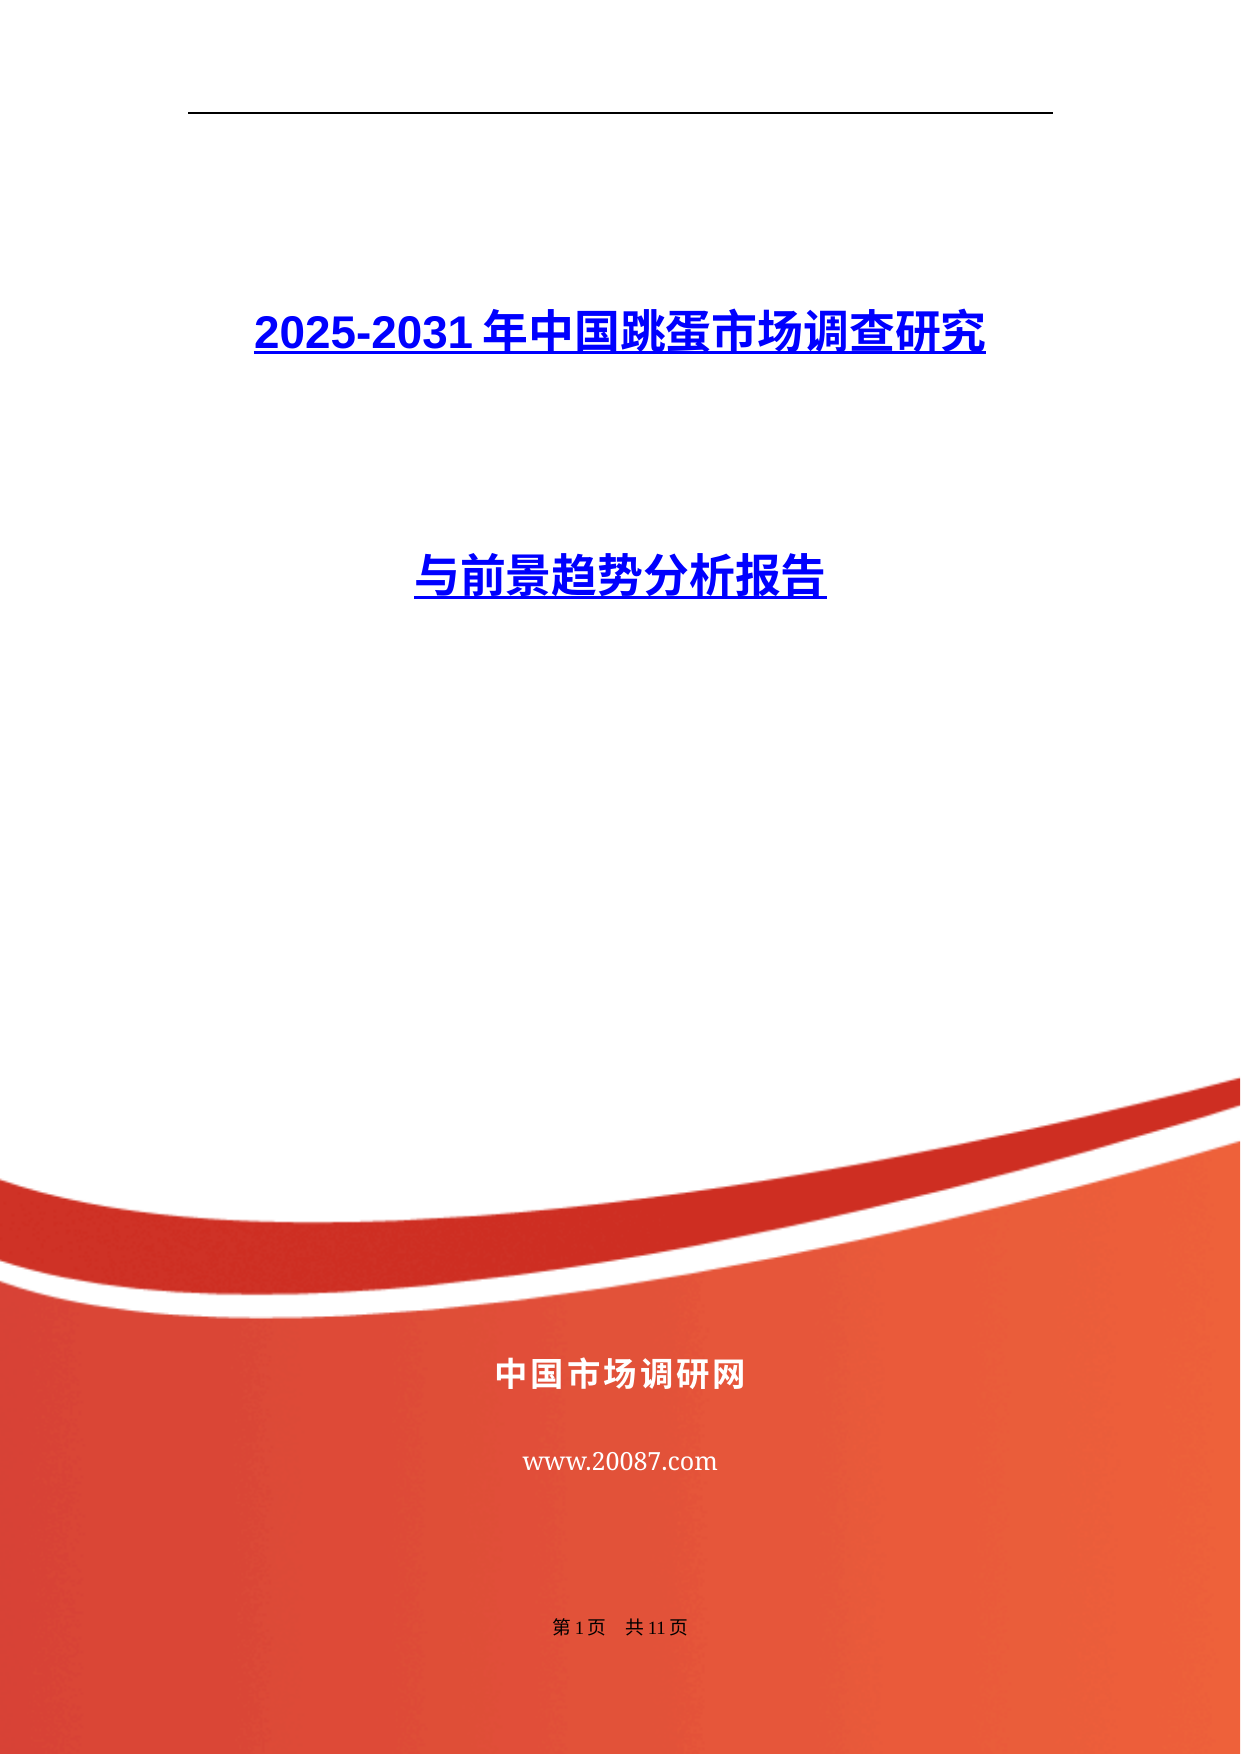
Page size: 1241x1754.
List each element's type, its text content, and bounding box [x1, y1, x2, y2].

subtitle 中国市场调研网 [187, 1339, 1053, 1404]
picture [0, 1006, 1241, 1754]
text www.20087.com [187, 1428, 1053, 1493]
table_header 2025-2031年中国跳蛋市场调查研究与前景趋势分析报告 [188, 207, 1053, 773]
